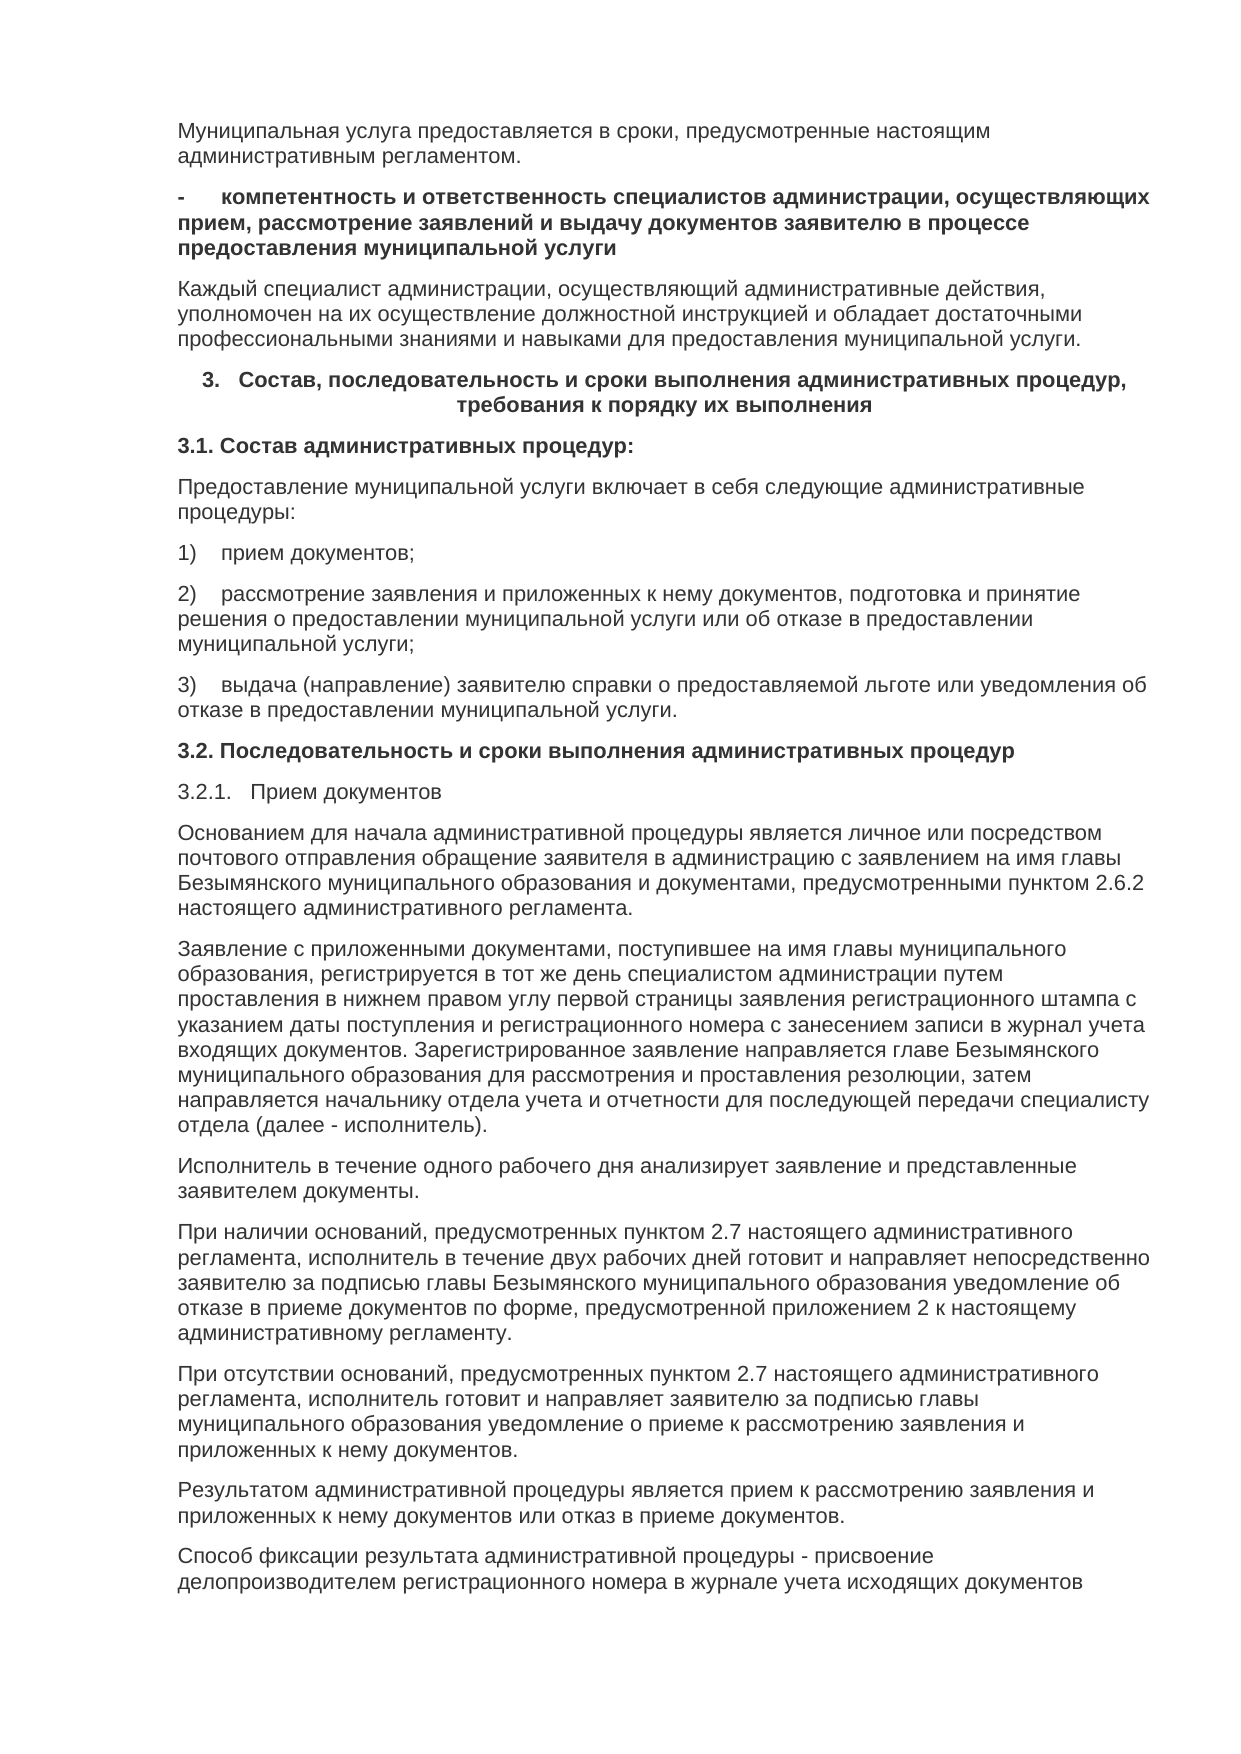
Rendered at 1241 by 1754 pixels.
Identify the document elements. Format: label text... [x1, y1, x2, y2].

text - компетентность и ответственность специалистов администрации, осуществляющих прием, рассмотрение заявлений и выдачу документов заявителю в процессе предоставления муниципальной услуги [177, 184, 1152, 260]
text Исполнитель в течение одного рабочего дня анализирует заявление и представленные заявителем документы. [177, 1153, 1152, 1203]
text Заявление с приложенными документами, поступившее на имя главы муниципального образования, регистрируется в тот же день специалистом администрации путем проставления в нижнем правом углу первой страницы заявления регистрационного штампа с указанием даты поступления и регистрационного номера с занесением записи в журнал учета входящих документов. Зарегистрированное заявление направляется главе Безымянского муниципального образования для рассмотрения и проставления резолюции, затем направляется начальнику отдела учета и отчетности для последующей передачи специалисту отдела (далее - исполнитель). [177, 936, 1152, 1137]
text Муниципальная услуга предоставляется в сроки, предусмотренные настоящим административным регламентом. [177, 118, 1152, 168]
text 3) выдача (направление) заявителю справки о предоставляемой льготе или уведомления об отказе в предоставлении муниципальной услуги. [177, 672, 1152, 722]
text Предоставление муниципальной услуги включает в себя следующие административные процедуры: [177, 473, 1152, 524]
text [177, 1543, 1152, 1594]
text При отсутствии оснований, предусмотренных пунктом 2.7 настоящего административного регламента, исполнитель готовит и направляет заявителю за подписью главы муниципального образования уведомление о приеме к рассмотрению заявления и приложенных к нему документов. [177, 1361, 1152, 1462]
text 1) прием документов; [177, 539, 1152, 565]
text 3.1. Состав административных процедур: [177, 433, 1152, 458]
text 2) рассмотрение заявления и приложенных к нему документов, подготовка и принятие решения о предоставлении муниципальной услуги или об отказе в предоставлении муниципальной услуги; [177, 580, 1152, 656]
text 3. Состав, последовательность и сроки выполнения административных процедур, требования к порядку их выполнения [177, 367, 1152, 417]
text Результатом административной процедуры является прием к рассмотрению заявления и приложенных к нему документов или отказ в приеме документов. [177, 1477, 1152, 1528]
text Основанием для начала административной процедуры является личное или посредством почтового отправления обращение заявителя в администрацию с заявлением на имя главы Безымянского муниципального образования и документами, предусмотренными пунктом 2.6.2 настоящего административного регламента. [177, 819, 1152, 920]
text 3.2.1. Прием документов [177, 778, 1152, 804]
text 3.2. Последовательность и сроки выполнения административных процедур [177, 738, 1152, 763]
text Каждый специалист администрации, осуществляющий административные действия, уполномочен на их осуществление должностной инструкцией и обладает достаточными профессиональными знаниями и навыками для предоставления муниципальной услуги. [177, 275, 1152, 351]
text При наличии оснований, предусмотренных пунктом 2.7 настоящего административного регламента, исполнитель в течение двух рабочих дней готовит и направляет непосредственно заявителю за подписью главы Безымянского муниципального образования уведомление об отказе в приеме документов по форме, предусмотренной приложением 2 к настоящему административному регламенту. [177, 1219, 1152, 1345]
